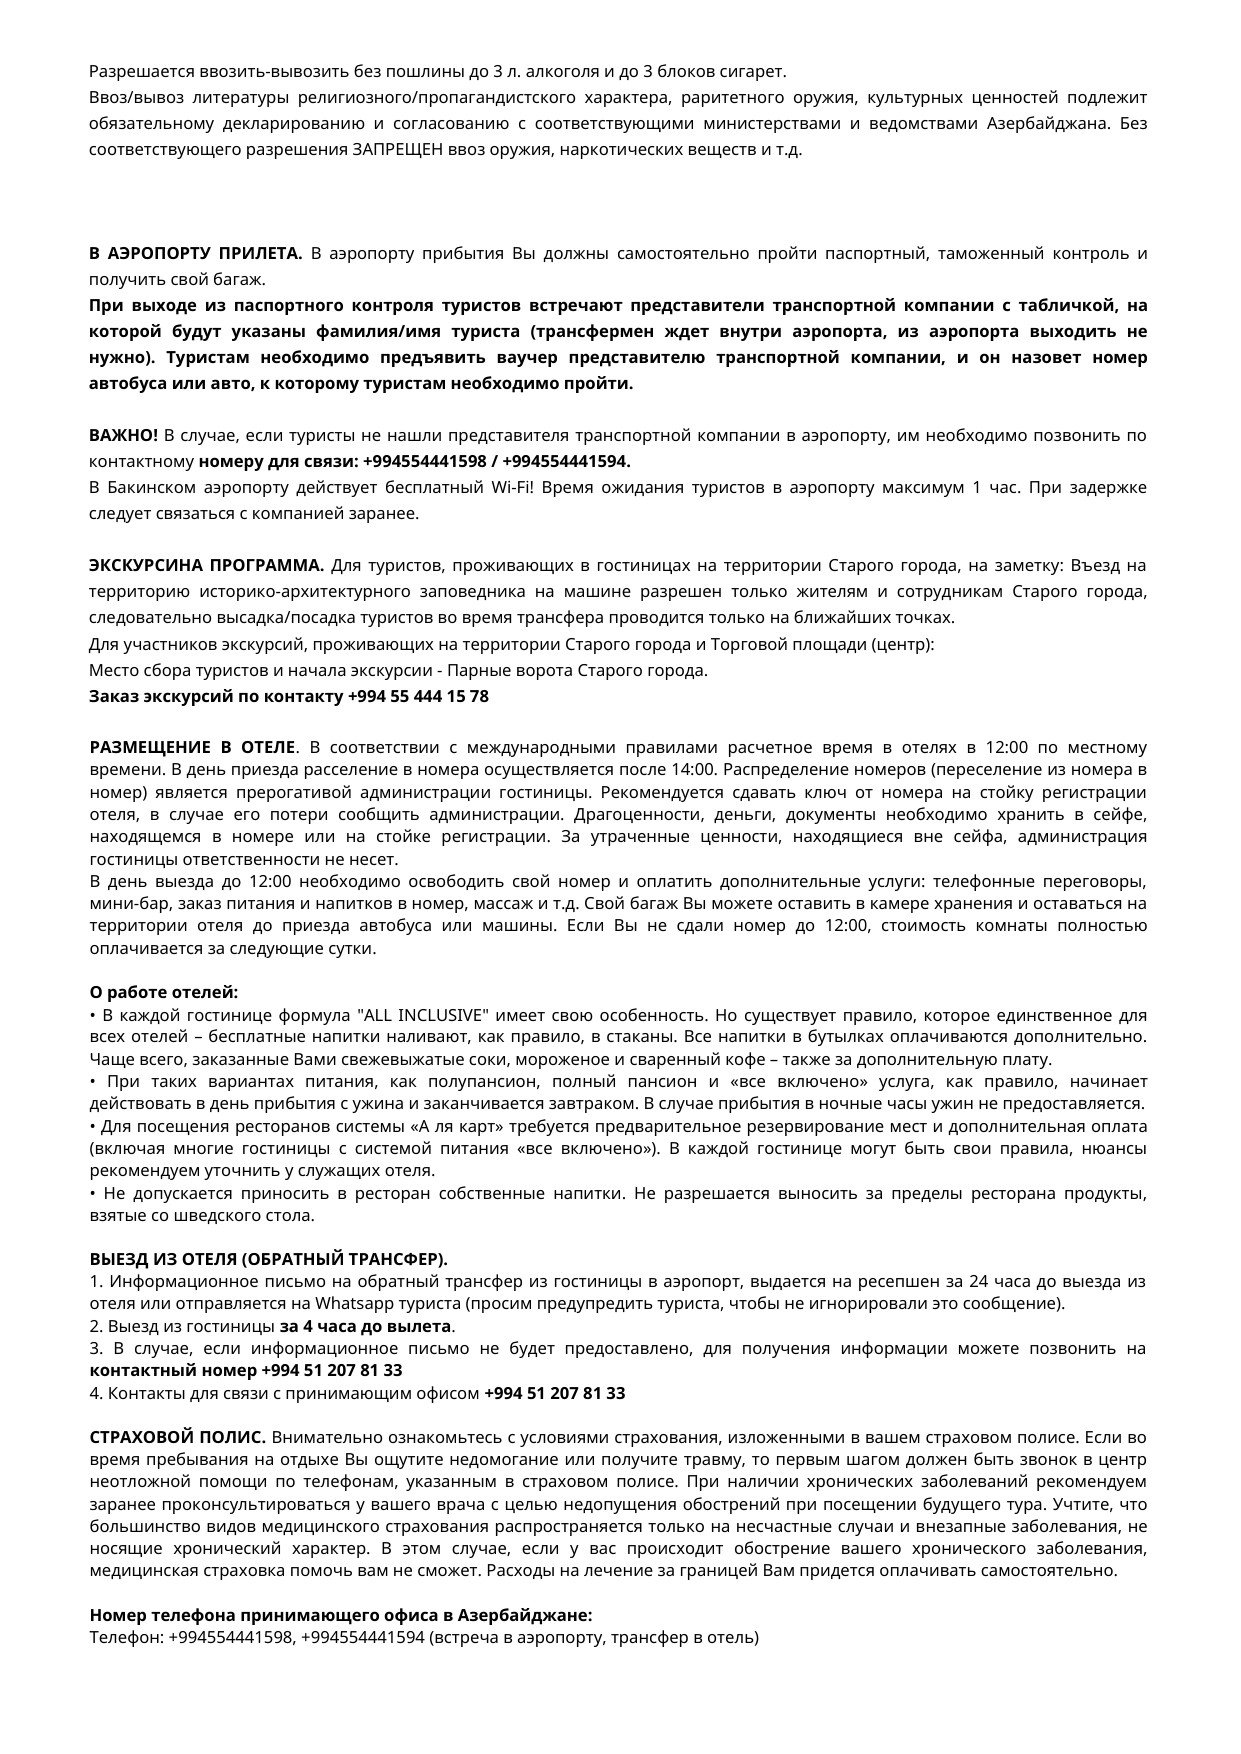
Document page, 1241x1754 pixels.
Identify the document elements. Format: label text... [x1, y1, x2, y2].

text 1. Информационное письмо на обратный трансфер из гостиницы в аэропорт, выдается на ресепшен за 24 часа до выезда из отеля или отправляется на Whatsapp туриста (просим предупредить туриста, чтобы не игнорировали это сообщение). [89, 1270, 1149, 1315]
text ВАЖНО! В случае, если туристы не нашли представителя транспортной компании в аэропорту, им необходимо позвонить по контактному номеру для связи: +994554441598 / +994554441594. [89, 424, 1149, 472]
text 2. Выезд из гостиницы за 4 часа до вылета. [89, 1315, 1149, 1337]
text Ввоз/вывоз литературы религиозного/пропагандистского характера, раритетного оружия, культурных ценностей подлежит обязательному декларированию и согласованию с соответствующими министерствами и ведомствами Азербайджана. Без соответствующего разрешения ЗАПРЕЩЕН ввоз оружия, наркотических веществ и т.д. [89, 85, 1149, 160]
text Заказ экскурсий по контакту +994 55 444 15 78 [89, 684, 1149, 707]
text • В каждой гостинице формула "ALL INCLUSIVE" имеет свою особенность. Но существует правило, которое единственное для всех отелей – бесплатные напитки наливают, как правило, в стаканы. Все напитки в бутылках оплачиваются дополнительно. Чаще всего, заказанные Вами свежевыжатые соки, мороженое и сваренный кофе – также за дополнительную плату. [89, 1003, 1149, 1070]
text В день выезда до 12:00 необходимо освободить свой номер и оплатить дополнительные услуги: телефонные переговоры, мини-бар, заказ питания и напитков в номер, массаж и т.д. Свой багаж Вы можете оставить в камере хранения и оставаться на территории отеля до приезда автобуса или машины. Если Вы не сдали номер до 12:00, стоимость комнаты полностью оплачивается за следующие сутки. [89, 870, 1149, 959]
text 4. Контакты для связи с принимающим офисом +994 51 207 81 33 [89, 1381, 1149, 1403]
text ЭКСКУРСИНА ПРОГРАММА. Для туристов, проживающих в гостиницах на территории Старого города, на заметку: Въезд на территорию историко-архитектурного заповедника на машине разрешен только жителям и сотрудникам Старого города, следовательно высадка/посадка туристов во время трансфера проводится только на ближайших точках. [89, 554, 1149, 629]
text О работе отелей: [89, 981, 1149, 1003]
text 3. В случае, если информационное письмо не будет предоставлено, для получения информации можете позвонить на контактный номер +994 51 207 81 33 [89, 1337, 1149, 1381]
text РАЗМЕЩЕНИЕ В ОТЕЛЕ. В соответствии с международными правилами расчетное время в отелях в 12:00 по местному времени. В день приезда расселение в номера осуществляется после 14:00. Распределение номеров (переселение из номера в номер) является прерогативой администрации гостиницы. Рекомендуется сдавать ключ от номера на стойку регистрации отеля, в случае его потери сообщить администрации. Драгоценности, деньги, документы необходимо хранить в сейфе, находящемся в номере или на стойке регистрации. За утраченные ценности, находящиеся вне сейфа, администрация гостиницы ответственности не несет. [89, 736, 1149, 870]
text При выходе из паспортного контроля туристов встречают представители транспортной компании с табличкой, на которой будут указаны фамилия/имя туриста (трансфермен ждет внутри аэропорта, из аэропорта выходить не нужно). Туристам необходимо предъявить ваучер представителю транспортной компании, и он назовет номер автобуса или авто, к которому туристам необходимо пройти. [89, 293, 1149, 394]
text Телефон: +994554441598, +994554441594 (встреча в аэропорту, трансфер в отель) [89, 1626, 1149, 1648]
text Для участников экскурсий, проживающих на территории Старого города и Торговой площади (центр): [89, 632, 1149, 655]
text Место сбора туристов и начала экскурсии - Парные ворота Старого города. [89, 658, 1149, 681]
text • При таких вариантах питания, как полупансион, полный пансион и «все включено» услуга, как правило, начинает действовать в день прибытия с ужина и заканчивается завтраком. В случае прибытия в ночные часы ужин не предоставляется. [89, 1070, 1149, 1114]
text В АЭРОПОРТУ ПРИЛЕТА. В аэропорту прибытия Вы должны самостоятельно пройти паспортный, таможенный контроль и получить свой багаж. [89, 241, 1149, 290]
text ВЫЕЗД ИЗ ОТЕЛЯ (ОБРАТНЫЙ ТРАНСФЕР). [89, 1248, 1149, 1270]
text СТРАХОВОЙ ПОЛИС. Внимательно ознакомьтесь с условиями страхования, изложенными в вашем страховом полисе. Если во время пребывания на отдыхе Вы ощутите недомогание или получите травму, то первым шагом должен быть звонок в центр неотложной помощи по телефонам, указанным в страховом полисе. При наличии хронических заболеваний рекомендуем заранее проконсультироваться у вашего врача с целью недопущения обострений при посещении будущего тура. Учтите, что большинство видов медицинского страхования распространяется только на несчастные случаи и внезапные заболевания, не носящие хронический характер. В этом случае, если у вас происходит обострение вашего хронического заболевания, медицинская страховка помочь вам не сможет. Расходы на лечение за границей Вам придется оплачивать самостоятельно. [89, 1426, 1149, 1582]
text • Для посещения ресторанов системы «А ля карт» требуется предварительное резервирование мест и дополнительная оплата (включая многие гостиницы с системой питания «все включено»). В каждой гостинице могут быть свои правила, нюансы рекомендуем уточнить у служащих отеля. [89, 1114, 1149, 1181]
text • Не допускается приносить в ресторан собственные напитки. Не разрешается выносить за пределы ресторана продукты, взятые со шведского стола. [89, 1181, 1149, 1226]
text В Бакинском аэропорту действует бесплатный Wi-Fi! Время ожидания туристов в аэропорту максимум 1 час. При задержке следует связаться с компанией заранее. [89, 476, 1149, 524]
text Разрешается ввозить-вывозить без пошлины до 3 л. алкоголя и до 3 блоков сигарет. [89, 59, 1149, 82]
text Номер телефона принимающего офиса в Азербайджане: [89, 1604, 1149, 1626]
